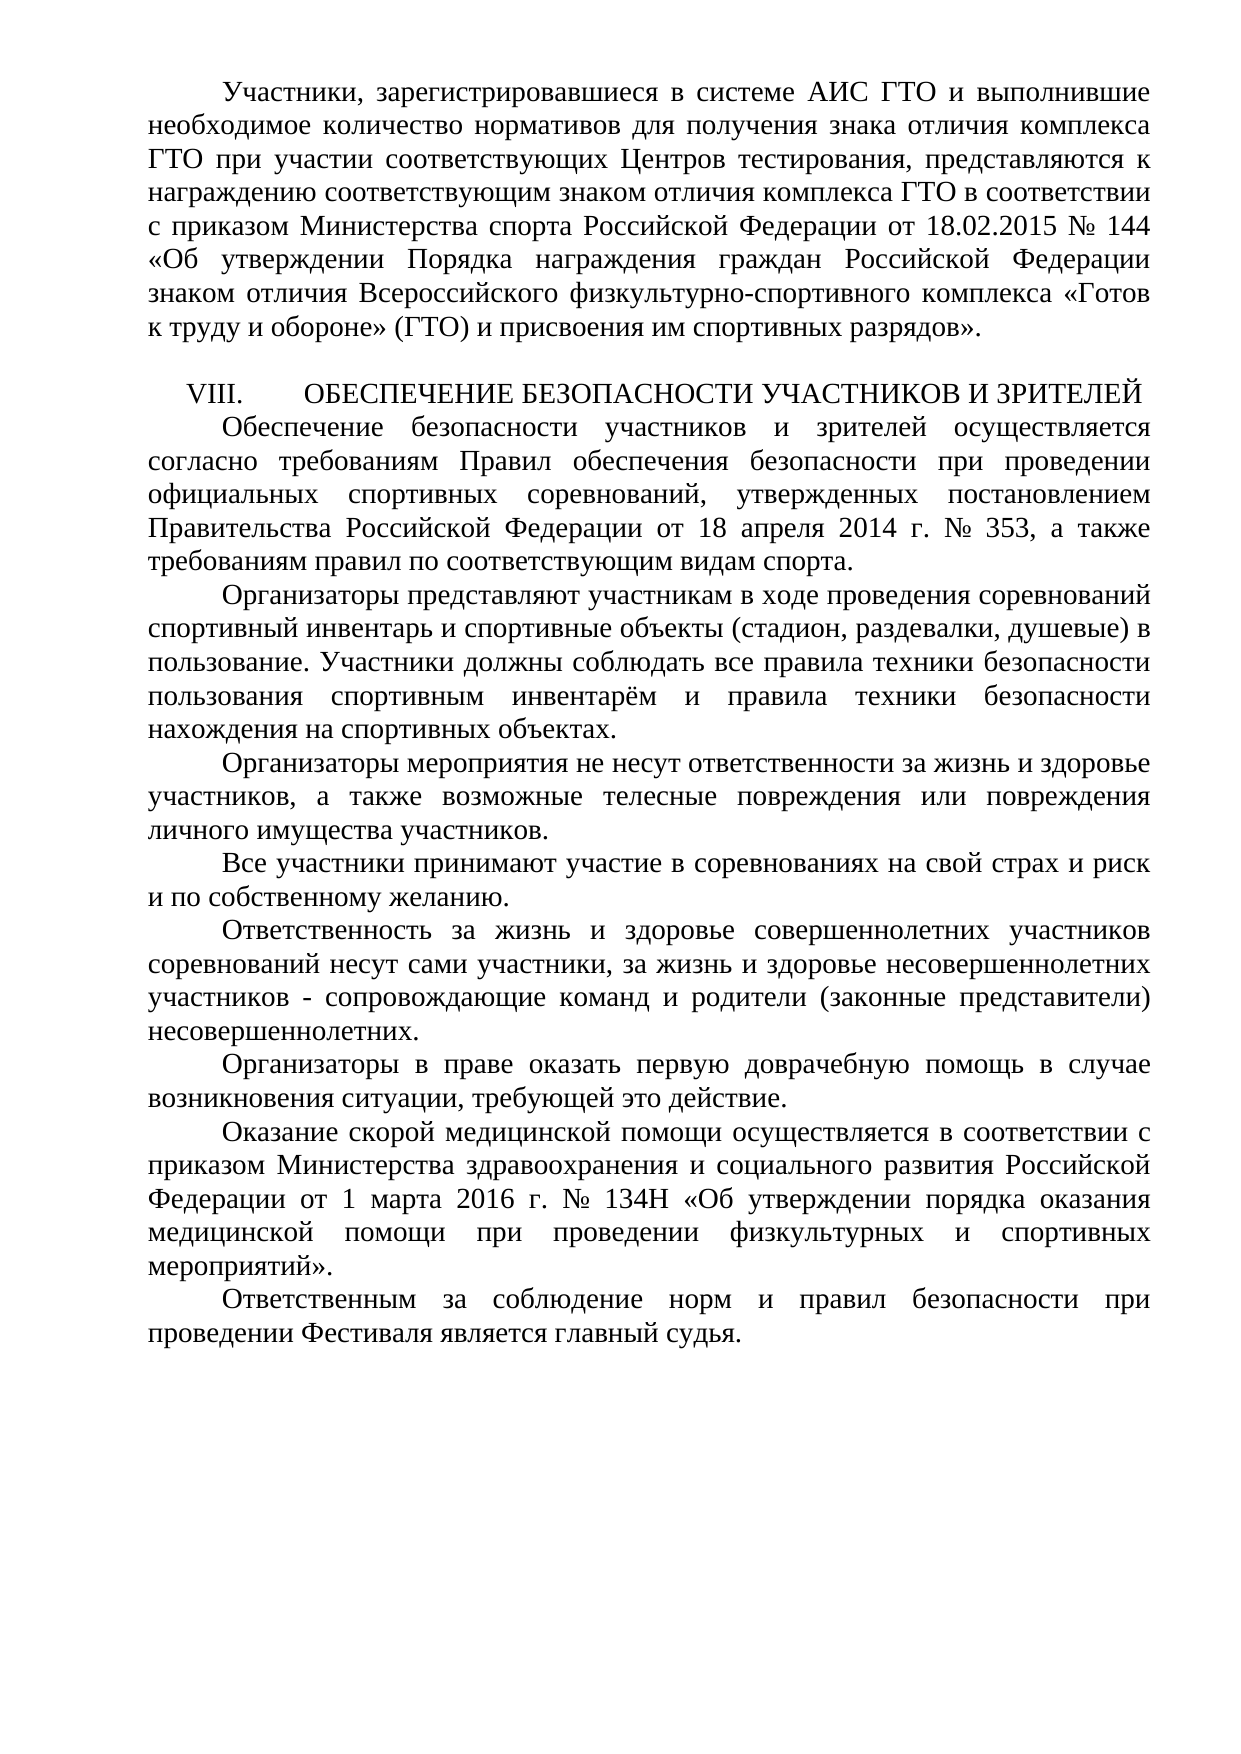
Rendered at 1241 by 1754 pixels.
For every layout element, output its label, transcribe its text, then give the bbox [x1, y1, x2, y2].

text Ответственность за жизнь и здоровье совершеннолетних участников соревнований несут сами участники, за жизнь и здоровье несовершеннолетних участников - сопровождающие команд и родители (законные представители) несовершеннолетних. [148, 912, 1152, 1047]
text Организаторы мероприятия не несут ответственности за жизнь и здоровье участников, а также возможные телесные повреждения или повреждения личного имущества участников. [148, 745, 1152, 845]
text Оказание скорой медицинской помощи осуществляется в соответствии с приказом Министерства здравоохранения и социального развития Российской Федерации от 1 марта 2016 г. № 134Н «Об утверждении порядка оказания медицинской помощи при проведении физкультурных и спортивных мероприятий». [148, 1114, 1152, 1281]
text Ответственным за соблюдение норм и правил безопасности при проведении Фестиваля является главный судья. [148, 1281, 1152, 1348]
text Все участники принимают участие в соревнованиях на свой страх и риск и по собственному желанию. [148, 845, 1152, 912]
text Организаторы в праве оказать первую доврачебную помощь в случае возникновения ситуации, требующей это действие. [148, 1047, 1152, 1114]
list Участники, зарегистрировавшиеся в системе АИС ГТО и выполнившие необходимое количество нормативов для получения знака отличия комплекса ГТО при участии соответствующих Центров тестирования, представляются к награждению соответствующим знаком отличия комплекса ГТО в соответствии с приказом Министерства спорта Российской Федерации от 18.02.2015 № 144 «Об утверждении Порядка награждения граждан Российской Федерации знаком отличия Всероссийского физкультурно-спортивного комплекса «Готов к труду и обороне» (ГТО) и присвоения им спортивных разрядов». [148, 74, 1152, 342]
text Организаторы представляют участникам в ходе проведения соревнований спортивный инвентарь и спортивные объекты (стадион, раздевалки, душевые) в пользование. Участники должны соблюдать все правила техники безопасности пользования спортивным инвентарём и правила техники безопасности нахождения на спортивных объектах. [148, 577, 1152, 745]
list ОБЕСПЕЧЕНИЕ БЕЗОПАСНОСТИ УЧАСТНИКОВ И ЗРИТЕЛЕЙ [148, 376, 1152, 409]
text Обеспечение безопасности участников и зрителей осуществляется согласно требованиям Правил обеспечения безопасности при проведении официальных спортивных соревнований, утвержденных постановлением Правительства Российской Федерации от 18 апреля 2014 г. № 353, а также требованиям правил по соответствующим видам спорта. [148, 409, 1152, 577]
